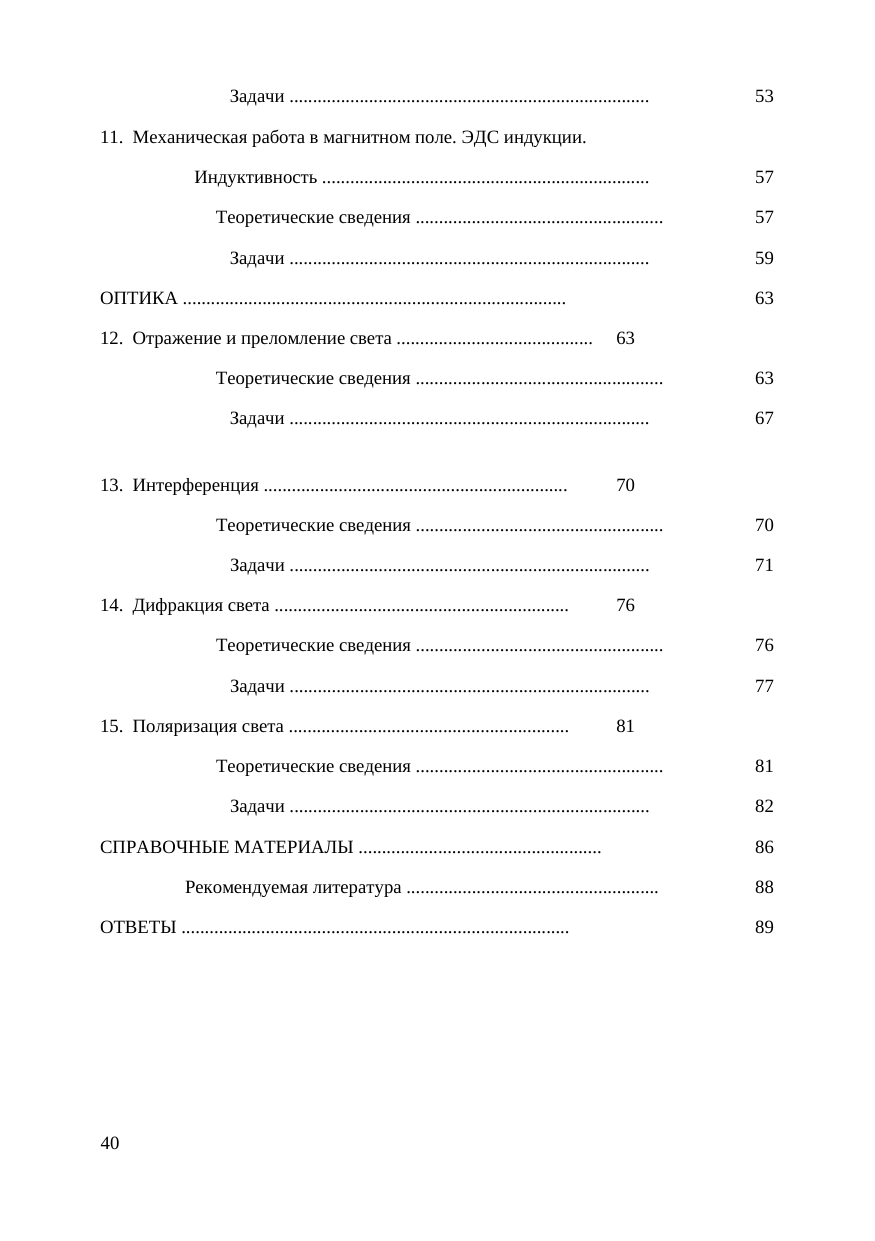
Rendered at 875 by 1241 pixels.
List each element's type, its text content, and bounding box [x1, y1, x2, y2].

list Отражение и преломление света .......................................... 63 [100, 327, 774, 348]
list Интерференция ................................................................. 70 [100, 473, 774, 495]
text Индуктивность ...................................................................... 57 [100, 166, 774, 187]
text Теоретические сведения ..................................................... 57 [100, 206, 774, 228]
text Задачи ............................................................................. 53 [100, 85, 774, 107]
text СПРАВОЧНЫЕ МАТЕРИАЛЫ .................................................... 86 [100, 836, 774, 857]
text ОТВЕТЫ ................................................................................... 89 [100, 916, 774, 938]
text Задачи ............................................................................. 59 [100, 247, 774, 268]
text Задачи ............................................................................. 77 [100, 674, 774, 696]
text Теоретические сведения ..................................................... 70 [100, 513, 774, 535]
text Теоретические сведения ..................................................... 81 [100, 755, 774, 776]
text ОПТИКА .................................................................................. 63 [100, 287, 774, 308]
text Задачи ............................................................................. 71 [100, 554, 774, 575]
text Теоретические сведения ..................................................... 76 [100, 634, 774, 656]
text Задачи ............................................................................. 82 [100, 795, 774, 817]
list Поляризация света ............................................................ 81 [100, 715, 774, 737]
text Теоретические сведения ..................................................... 63 [100, 367, 774, 388]
list Механическая работа в магнитном поле. ЭДС индукции. [100, 126, 774, 147]
text Задачи ............................................................................. 67 [100, 407, 774, 429]
list Дифракция света ............................................................... 76 [100, 594, 774, 616]
text Рекомендуемая литература ...................................................... 88 [100, 876, 774, 897]
